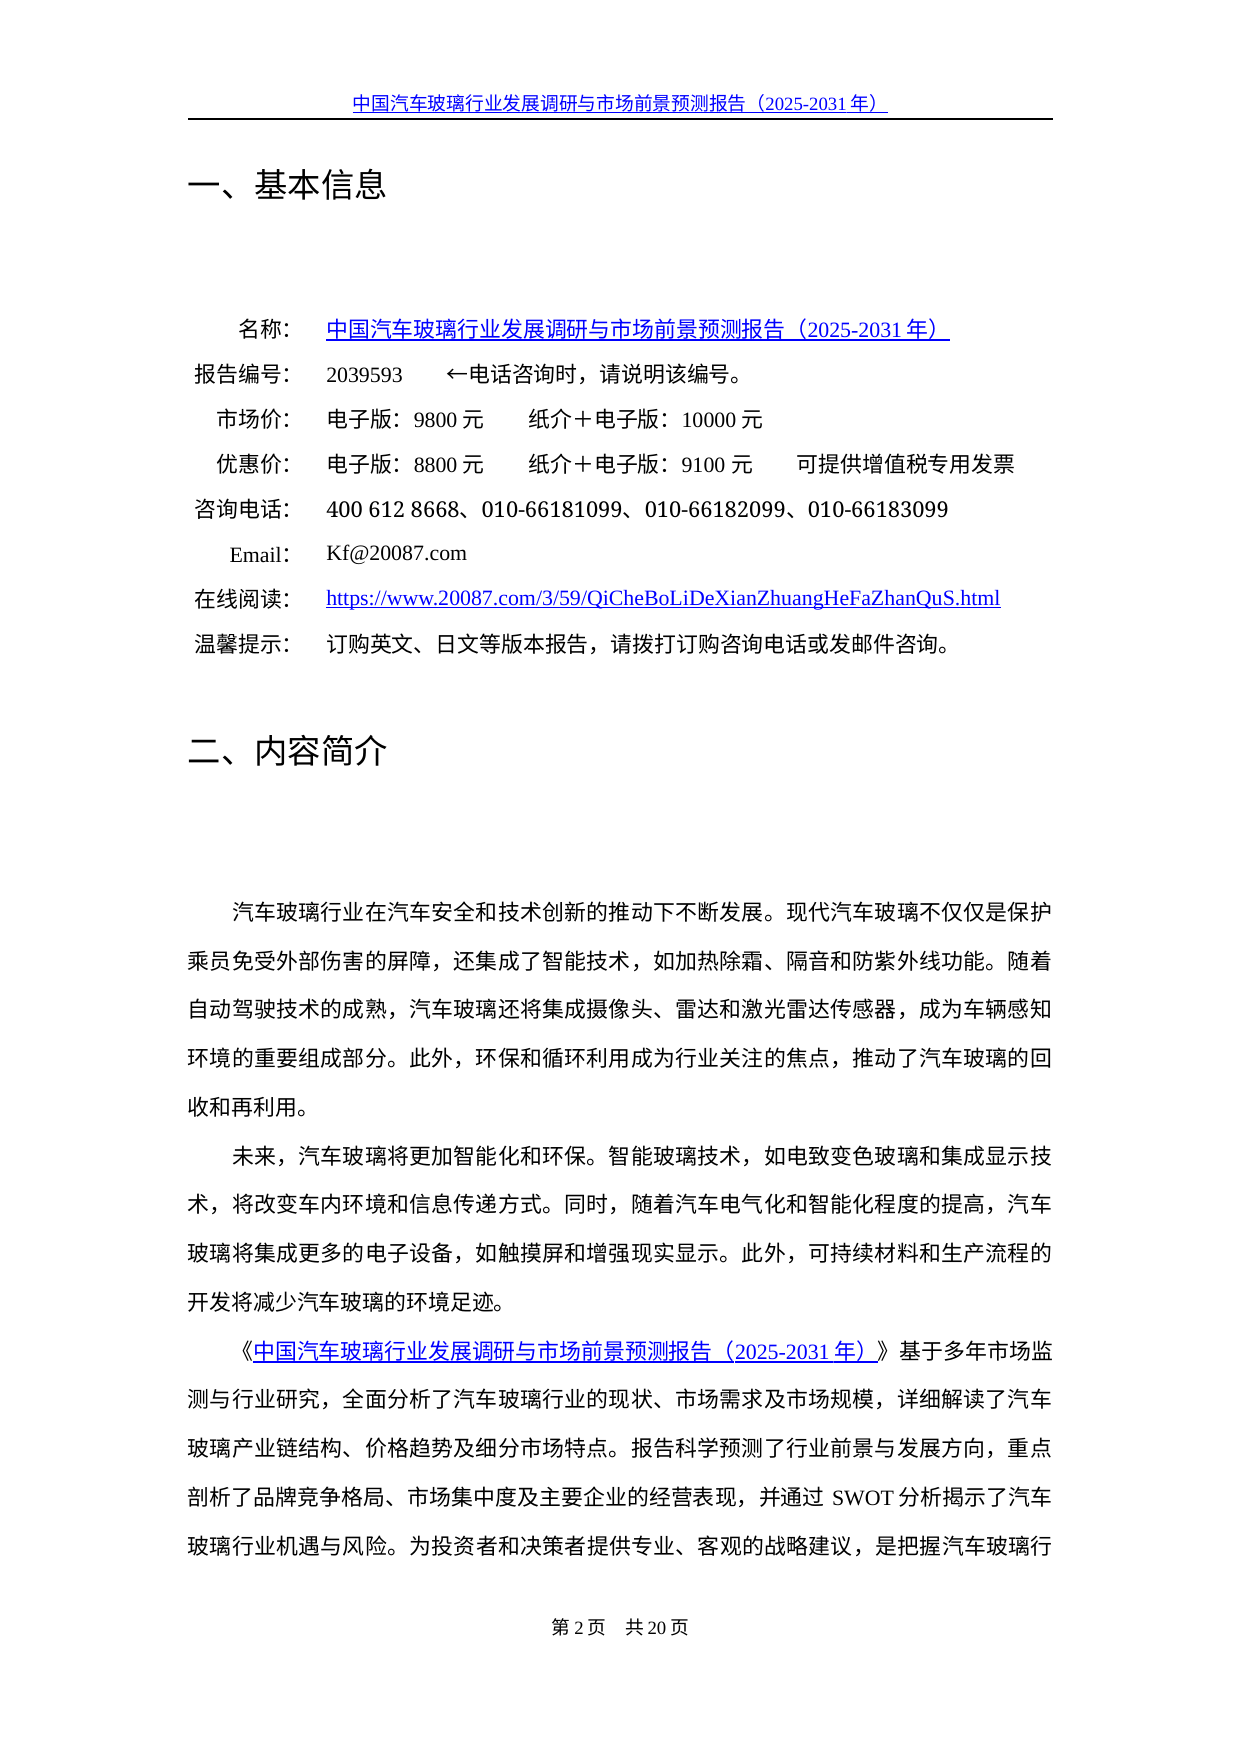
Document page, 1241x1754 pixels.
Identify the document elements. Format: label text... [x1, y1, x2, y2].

table_cell 优惠价： [167, 447, 315, 492]
title 一、基本信息 [187, 150, 1053, 215]
table_cell 2039593 ←电话咨询时，请说明该编号。 [315, 357, 1073, 402]
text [187, 894, 1053, 1561]
table_cell 电子版：8800 元 纸介＋电子版：9100 元 可提供增值税专用发票 [315, 447, 1073, 492]
table_cell 400 612 8668、010-66181099、010-66182099、010-66183099 [315, 492, 1073, 537]
table_cell 在线阅读： [167, 582, 315, 627]
table_cell 咨询电话： [167, 492, 315, 537]
table_cell 市场价： [167, 402, 315, 447]
table_header 名称： [167, 312, 315, 357]
table_header 中国汽车玻璃行业发展调研与市场前景预测报告（2025-2031年） [315, 312, 1073, 357]
table_cell Email： [167, 537, 315, 582]
table_cell 电子版：9800 元 纸介＋电子版：10000 元 [315, 402, 1073, 447]
table_cell Kf@20087.com [315, 537, 1073, 582]
table_cell 报告编号： [167, 357, 315, 402]
table_cell 订购英文、日文等版本报告，请拨打订购咨询电话或发邮件咨询。 [315, 627, 1073, 672]
table_cell [315, 582, 1073, 627]
title 二、内容简介 [187, 717, 1053, 782]
table_cell 温馨提示： [167, 627, 315, 672]
